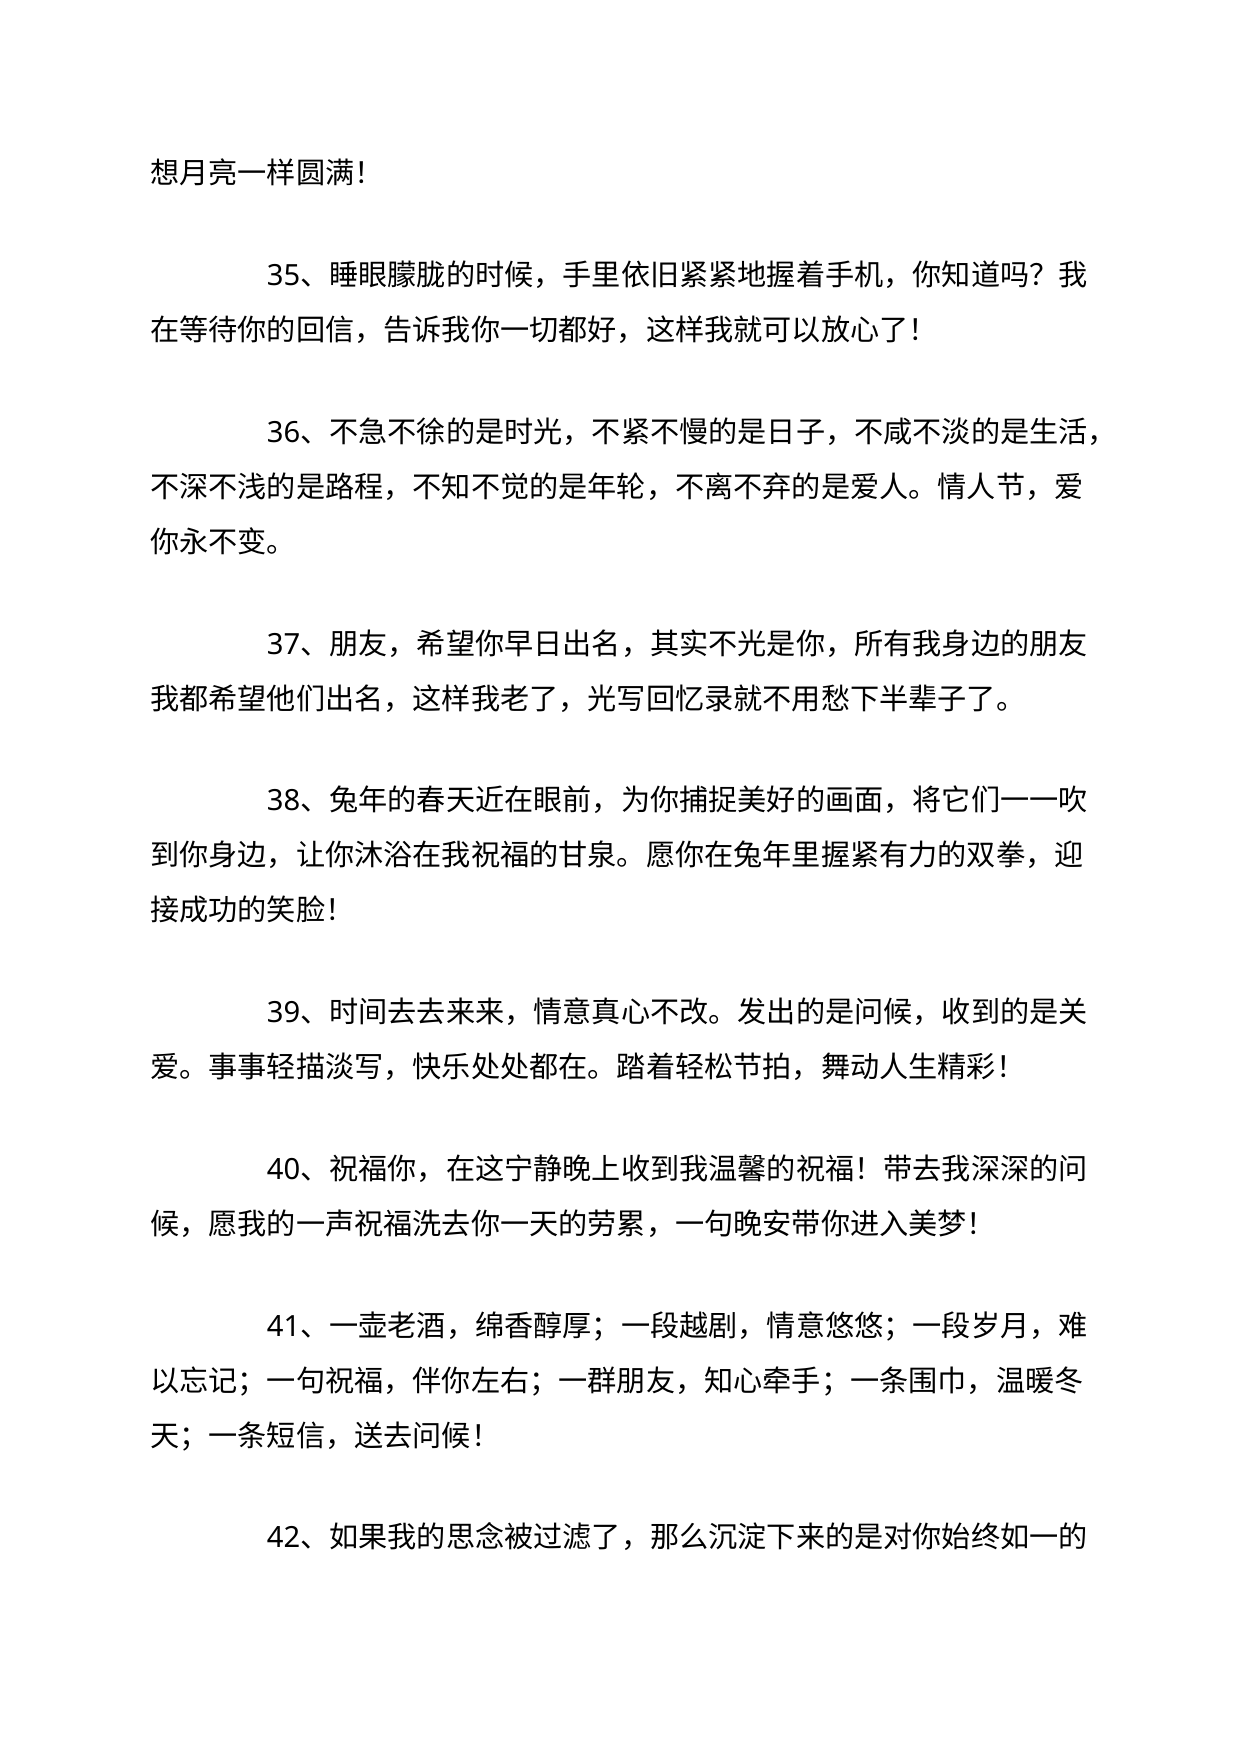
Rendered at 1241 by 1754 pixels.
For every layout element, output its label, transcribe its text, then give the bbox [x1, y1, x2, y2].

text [150, 150, 1090, 192]
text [150, 1514, 1090, 1556]
text 38、兔年的春天近在眼前，为你捕捉美好的画面，将它们一一吹到你身边，让你沐浴在我祝福的甘泉。愿你在兔年里握紧有力的双拳，迎接成功的笑脸！ [150, 777, 1090, 929]
text 35、睡眼朦胧的时候，手里依旧紧紧地握着手机，你知道吗？我在等待你的回信，告诉我你一切都好，这样我就可以放心了！ [150, 252, 1090, 349]
text 36、不急不徐的是时光，不紧不慢的是日子，不咸不淡的是生活，不深不浅的是路程，不知不觉的是年轮，不离不弃的是爱人。情人节，爱你永不变。 [150, 408, 1090, 561]
text 41、一壶老酒，绵香醇厚；一段越剧，情意悠悠；一段岁月，难以忘记；一句祝福，伴你左右；一群朋友，知心牵手；一条围巾，温暖冬天；一条短信，送去问候！ [150, 1302, 1090, 1454]
text 40、祝福你，在这宁静晚上收到我温馨的祝福！带去我深深的问候，愿我的一声祝福洗去你一天的劳累，一句晚安带你进入美梦！ [150, 1145, 1090, 1243]
text 37、朋友，希望你早日出名，其实不光是你，所有我身边的朋友我都希望他们出名，这样我老了，光写回忆录就不用愁下半辈子了。 [150, 620, 1090, 717]
text 39、时间去去来来，情意真心不改。发出的是问候，收到的是关爱。事事轻描淡写，快乐处处都在。踏着轻松节拍，舞动人生精彩！ [150, 989, 1090, 1086]
